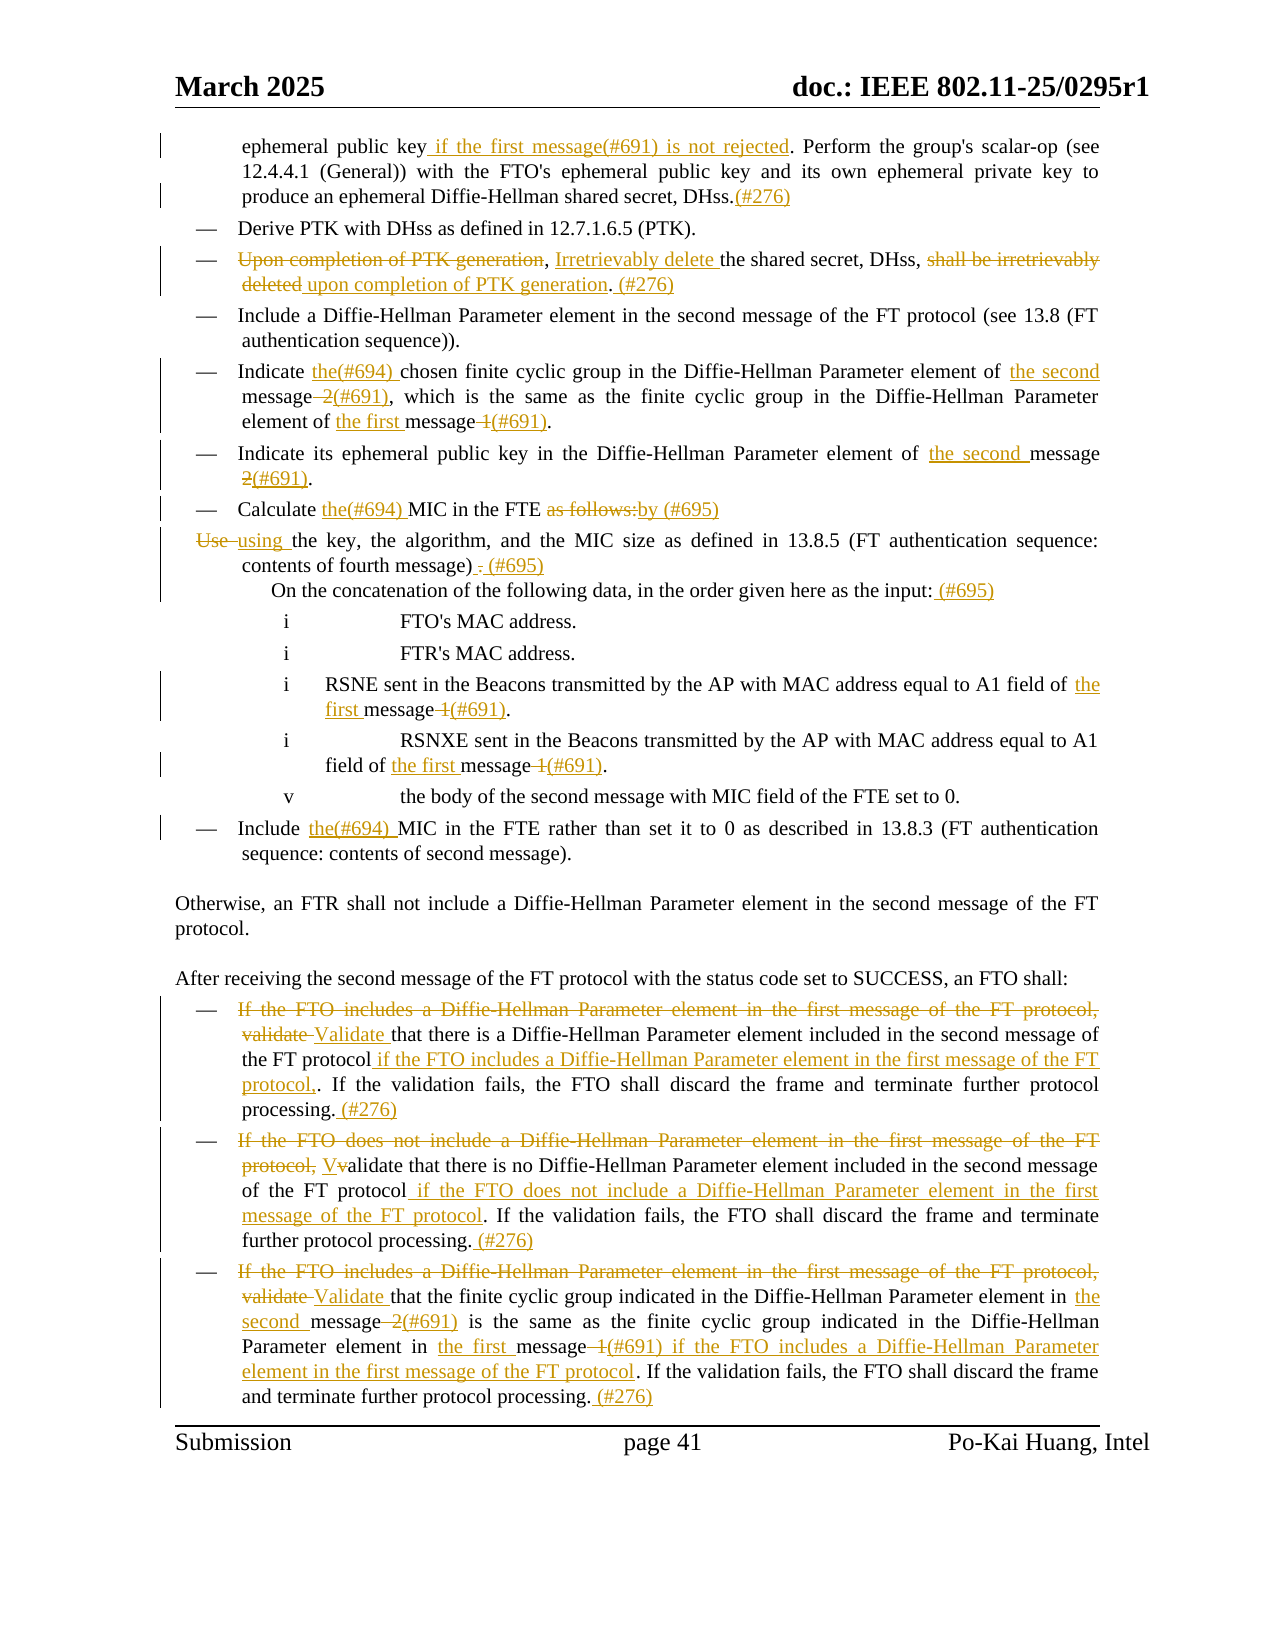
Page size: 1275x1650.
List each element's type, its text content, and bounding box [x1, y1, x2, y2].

list On the concatenation of the following data, in the order given here as the input: [271, 577, 1100, 602]
list RSNXE sent in the Beacons transmitted by the AP with MAC address equal to A1 field of message. [283, 727, 1100, 777]
text After receiving the second message of the FT protocol with the status code set to SUCCESS, an FTO shall: [175, 964, 1100, 989]
list the body of the second message with MIC field of the FTE set to 0. [283, 783, 1100, 808]
list Indicate its ephemeral public key in the Diffie-Hellman Parameter element of message. [196, 439, 1100, 489]
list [196, 133, 1100, 208]
list Include MIC in the FTE rather than set it to 0 as described in 13.8.3 (FT authentication sequence: contents of second message). [196, 814, 1100, 864]
list Derive PTK with DHss as defined in 12.7.1.6.5 (PTK). [196, 214, 1100, 239]
list FTO's MAC address. [283, 608, 1100, 633]
list that the finite cyclic group indicated in the Diffie-Hellman Parameter element in message is the same as the finite cyclic group indicated in the Diffie-Hellman Parameter element in message. If the validation fails, the FTO shall discard the frame and terminate further protocol processing. [196, 1258, 1100, 1408]
list Indicate chosen finite cyclic group in the Diffie-Hellman Parameter element of message, which is the same as the finite cyclic group in the Diffie-Hellman Parameter element of message. [196, 358, 1100, 433]
text Otherwise, an FTR shall not include a Diffie-Hellman Parameter element in the second message of the FT protocol. [175, 889, 1100, 939]
list FTR's MAC address. [283, 639, 1100, 664]
list Calculate MIC in the FTE [196, 496, 1100, 521]
list Include a Diffie-Hellman Parameter element in the second message of the FT protocol (see 13.8 (FT authentication sequence)). [196, 302, 1100, 352]
list , the shared secret, DHss, . [196, 246, 1100, 296]
list alidate that there is no Diffie-Hellman Parameter element included in the second message of the FT protocol. If the validation fails, the FTO shall discard the frame and terminate further protocol processing. [196, 1127, 1100, 1252]
list that there is a Diffie-Hellman Parameter element included in the second message of the FT protocol. If the validation fails, the FTO shall discard the frame and terminate further protocol processing. [196, 996, 1100, 1121]
list RSNE sent in the Beacons transmitted by the AP with MAC address equal to A1 field of message. [283, 671, 1100, 721]
list the key, the algorithm, and the MIC size as defined in 13.8.5 (FT authentication sequence: contents of fourth message) [196, 527, 1100, 577]
